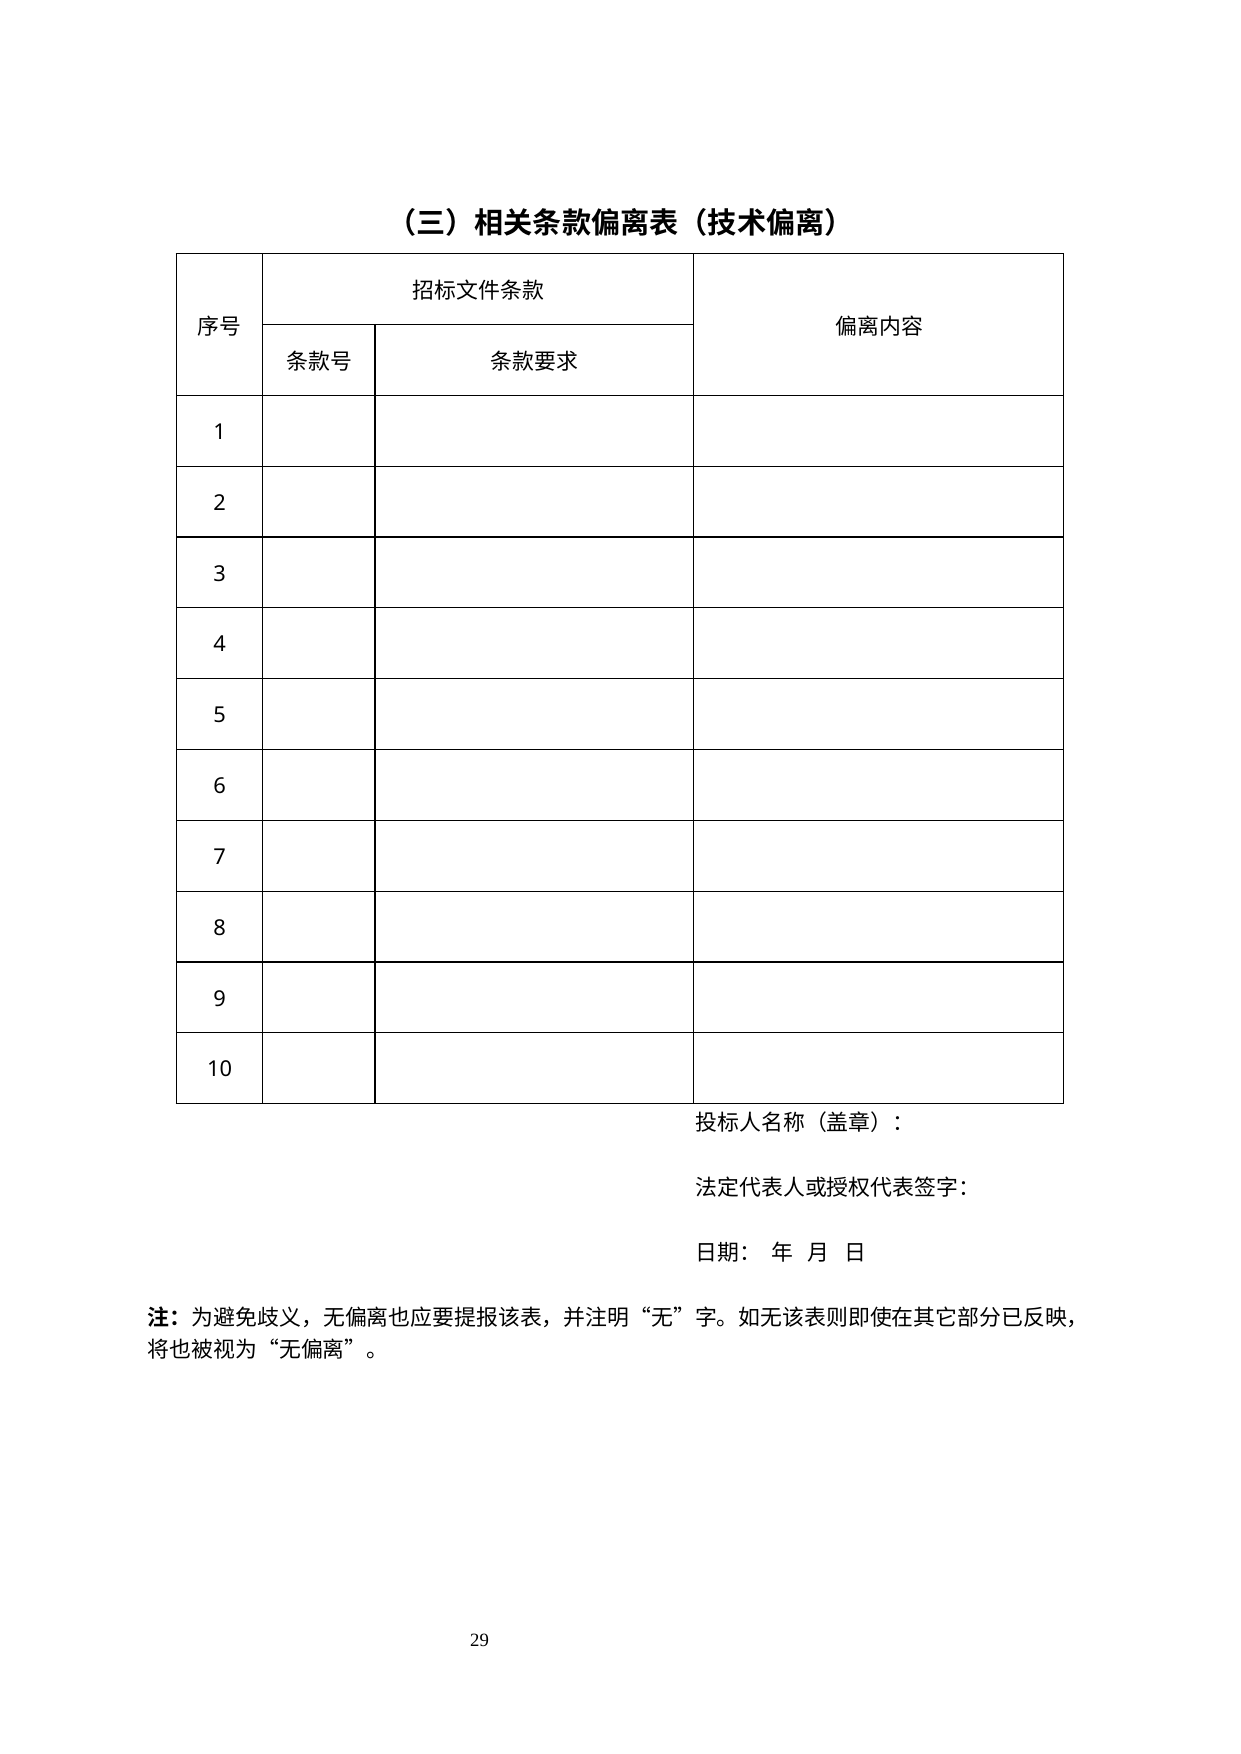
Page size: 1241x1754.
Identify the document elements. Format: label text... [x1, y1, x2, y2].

table_cell [694, 750, 1063, 820]
table_header 招标文件条款 [263, 254, 693, 324]
table_cell [263, 1033, 374, 1103]
table_cell [694, 821, 1063, 891]
table_header 序号 [177, 254, 262, 395]
text 投标人名称（盖章）： [148, 1104, 1092, 1137]
table_cell [694, 538, 1063, 607]
table_cell [694, 679, 1063, 749]
table_cell [694, 1033, 1063, 1103]
table_cell [694, 467, 1063, 536]
table_cell 条款号 [263, 325, 374, 395]
table_cell [376, 538, 693, 607]
table_cell [694, 608, 1063, 678]
table_cell [263, 679, 374, 749]
table_cell 3 [177, 538, 262, 607]
table_cell 7 [177, 821, 262, 891]
table_cell [263, 396, 374, 466]
table_cell [263, 963, 374, 1032]
table_cell [263, 467, 374, 536]
table_cell [376, 1033, 693, 1103]
table_cell [376, 750, 693, 820]
table_cell [263, 892, 374, 961]
text 日期： 年 月 日 [148, 1234, 1092, 1267]
text （三）相关条款偏离表（技术偏离） [148, 188, 1092, 253]
table_cell 条款要求 [376, 325, 693, 395]
table_cell [694, 963, 1063, 1032]
table_cell 10 [177, 1033, 262, 1103]
table_cell 5 [177, 679, 262, 749]
table_cell [376, 821, 693, 891]
text 法定代表人或授权代表签字： [148, 1169, 1092, 1202]
table_cell [694, 396, 1063, 466]
table_cell [376, 963, 693, 1032]
table_cell [376, 679, 693, 749]
table_cell [263, 608, 374, 678]
table_cell [376, 467, 693, 536]
table_cell [263, 821, 374, 891]
table_cell 1 [177, 396, 262, 466]
table_header 偏离内容 [694, 254, 1063, 395]
table_cell [376, 396, 693, 466]
table_cell [263, 538, 374, 607]
table_cell 4 [177, 608, 262, 678]
table_cell [263, 750, 374, 820]
table_cell [376, 892, 693, 961]
table_cell 8 [177, 892, 262, 961]
table_cell 9 [177, 963, 262, 1032]
table_cell [376, 608, 693, 678]
text 注：为避免歧义，无偏离也应要提报该表，并注明“无”字。如无该表则即使在其它部分已反映，将也被视为“无偏离”。 [148, 1299, 1092, 1364]
table_cell [694, 892, 1063, 961]
table_cell 6 [177, 750, 262, 820]
table_cell 2 [177, 467, 262, 536]
